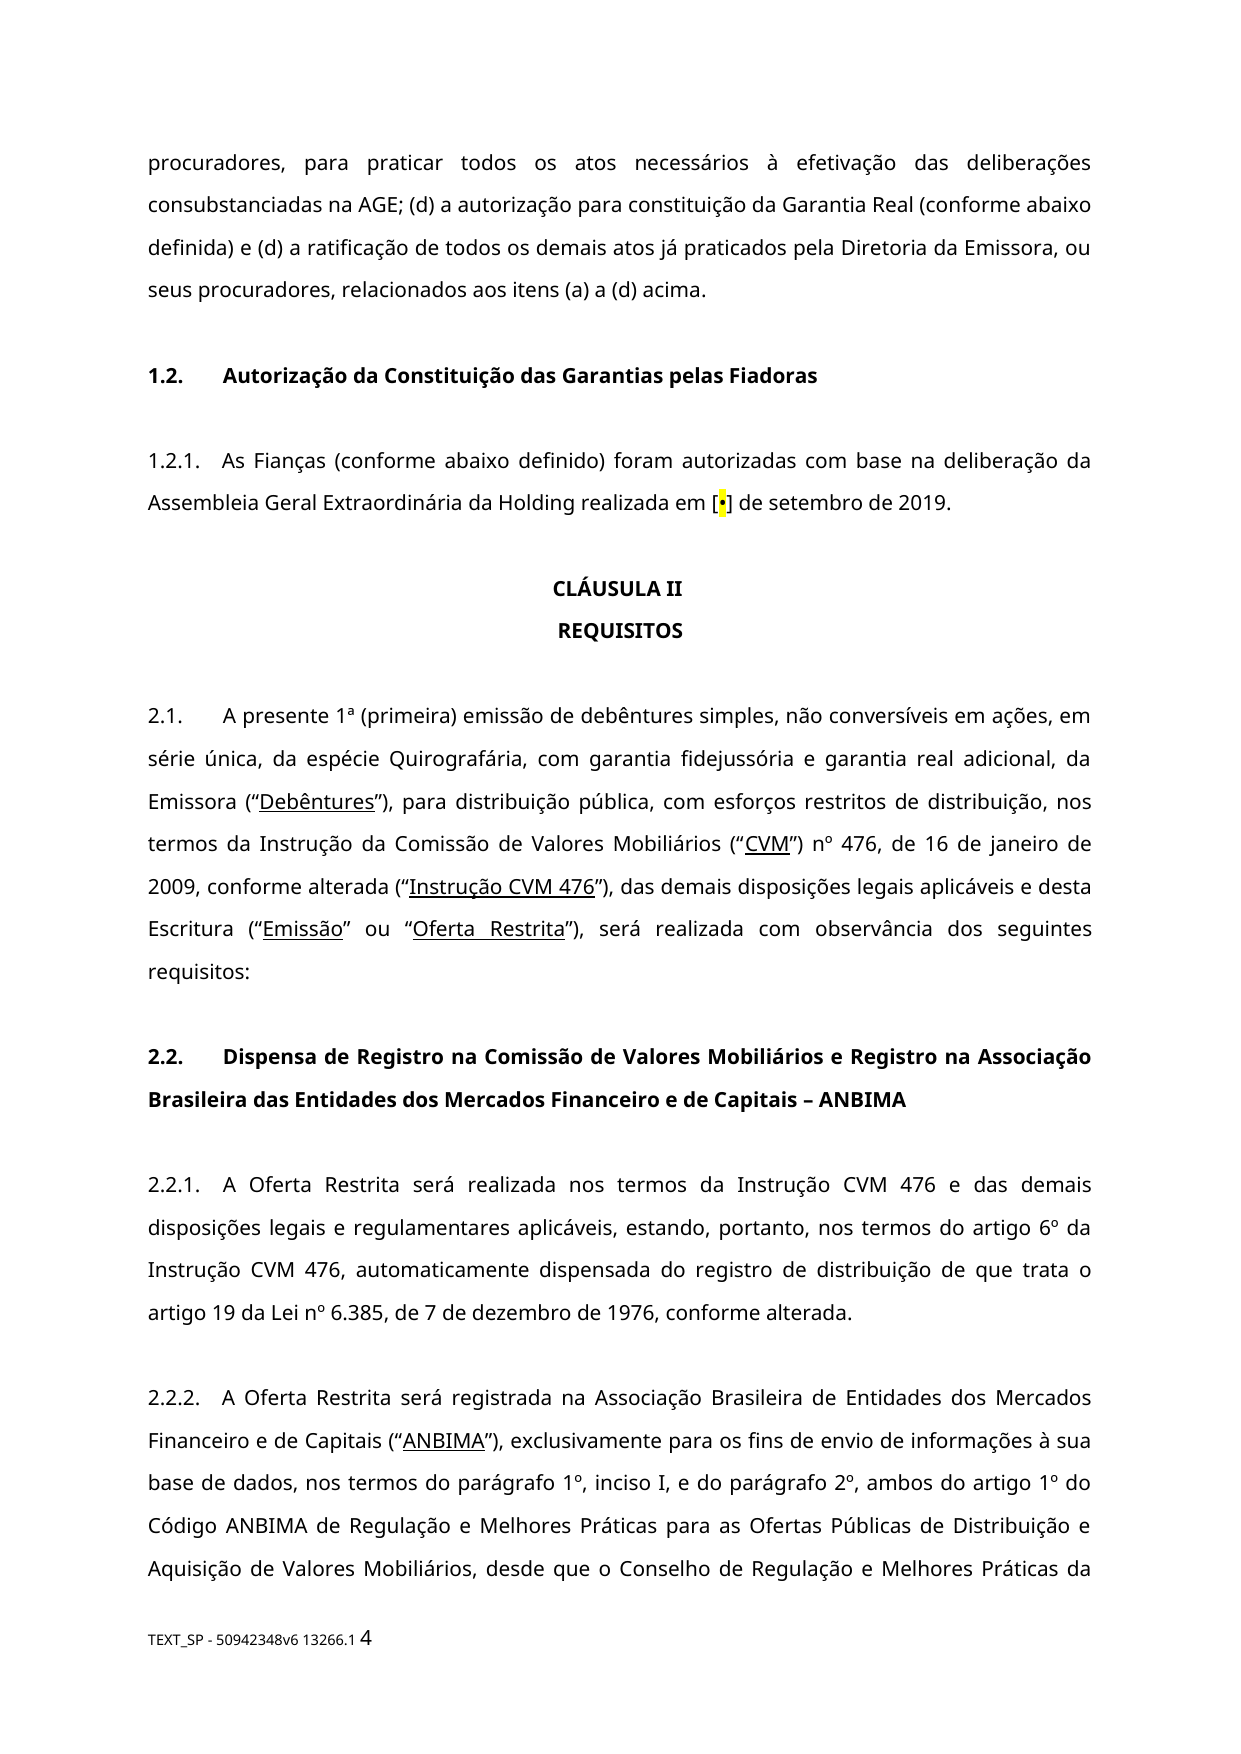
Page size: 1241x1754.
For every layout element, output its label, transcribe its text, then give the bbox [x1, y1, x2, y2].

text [148, 148, 1092, 304]
list Dispensa de Registro na Comissão de Valores Mobiliários e Registro na Associação Brasileira das Entidades dos Mercados Financeiro e de Capitais – ANBIMA [148, 1042, 1092, 1113]
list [148, 1383, 1092, 1582]
text 1.2.1. As Fianças (conforme abaixo definido) foram autorizadas com base na deliberação da Assembleia Geral Extraordinária da Holding realizada em [•] de setembro de 2019. [148, 446, 1092, 517]
list A presente 1ª (primeira) emissão de debêntures simples, não conversíveis em ações, em série única, da espécie Quirografária, com garantia fidejussória e garantia real adicional, da Emissora (“Debêntures”), para distribuição pública, com esforços restritos de distribuição, nos termos da Instrução da Comissão de Valores Mobiliários (“CVM”) nº 476, de 16 de janeiro de 2009, conforme alterada (“Instrução CVM ), das demais disposições legais aplicáveis e desta Escritura (“Emissão” ou “Oferta Restrita”), será realizada com observância dos seguintes requisitos: [148, 702, 1092, 986]
text 2.2.1. A Oferta Restrita será realizada nos termos da Instrução CVM 476 e das demais disposições legais e regulamentares aplicáveis, estando, portanto, nos termos do artigo 6º da Instrução CVM 476, automaticamente dispensada do registro de distribuição de que trata o artigo 19 da Lei nº 6.385, de 7 de dezembro de 1976, conforme alterada. [148, 1170, 1092, 1326]
list Autorização da Constituição das Garantias pelas Fiadoras [148, 361, 1092, 389]
text CLÁUSULA II REQUISITOS [148, 574, 1092, 645]
